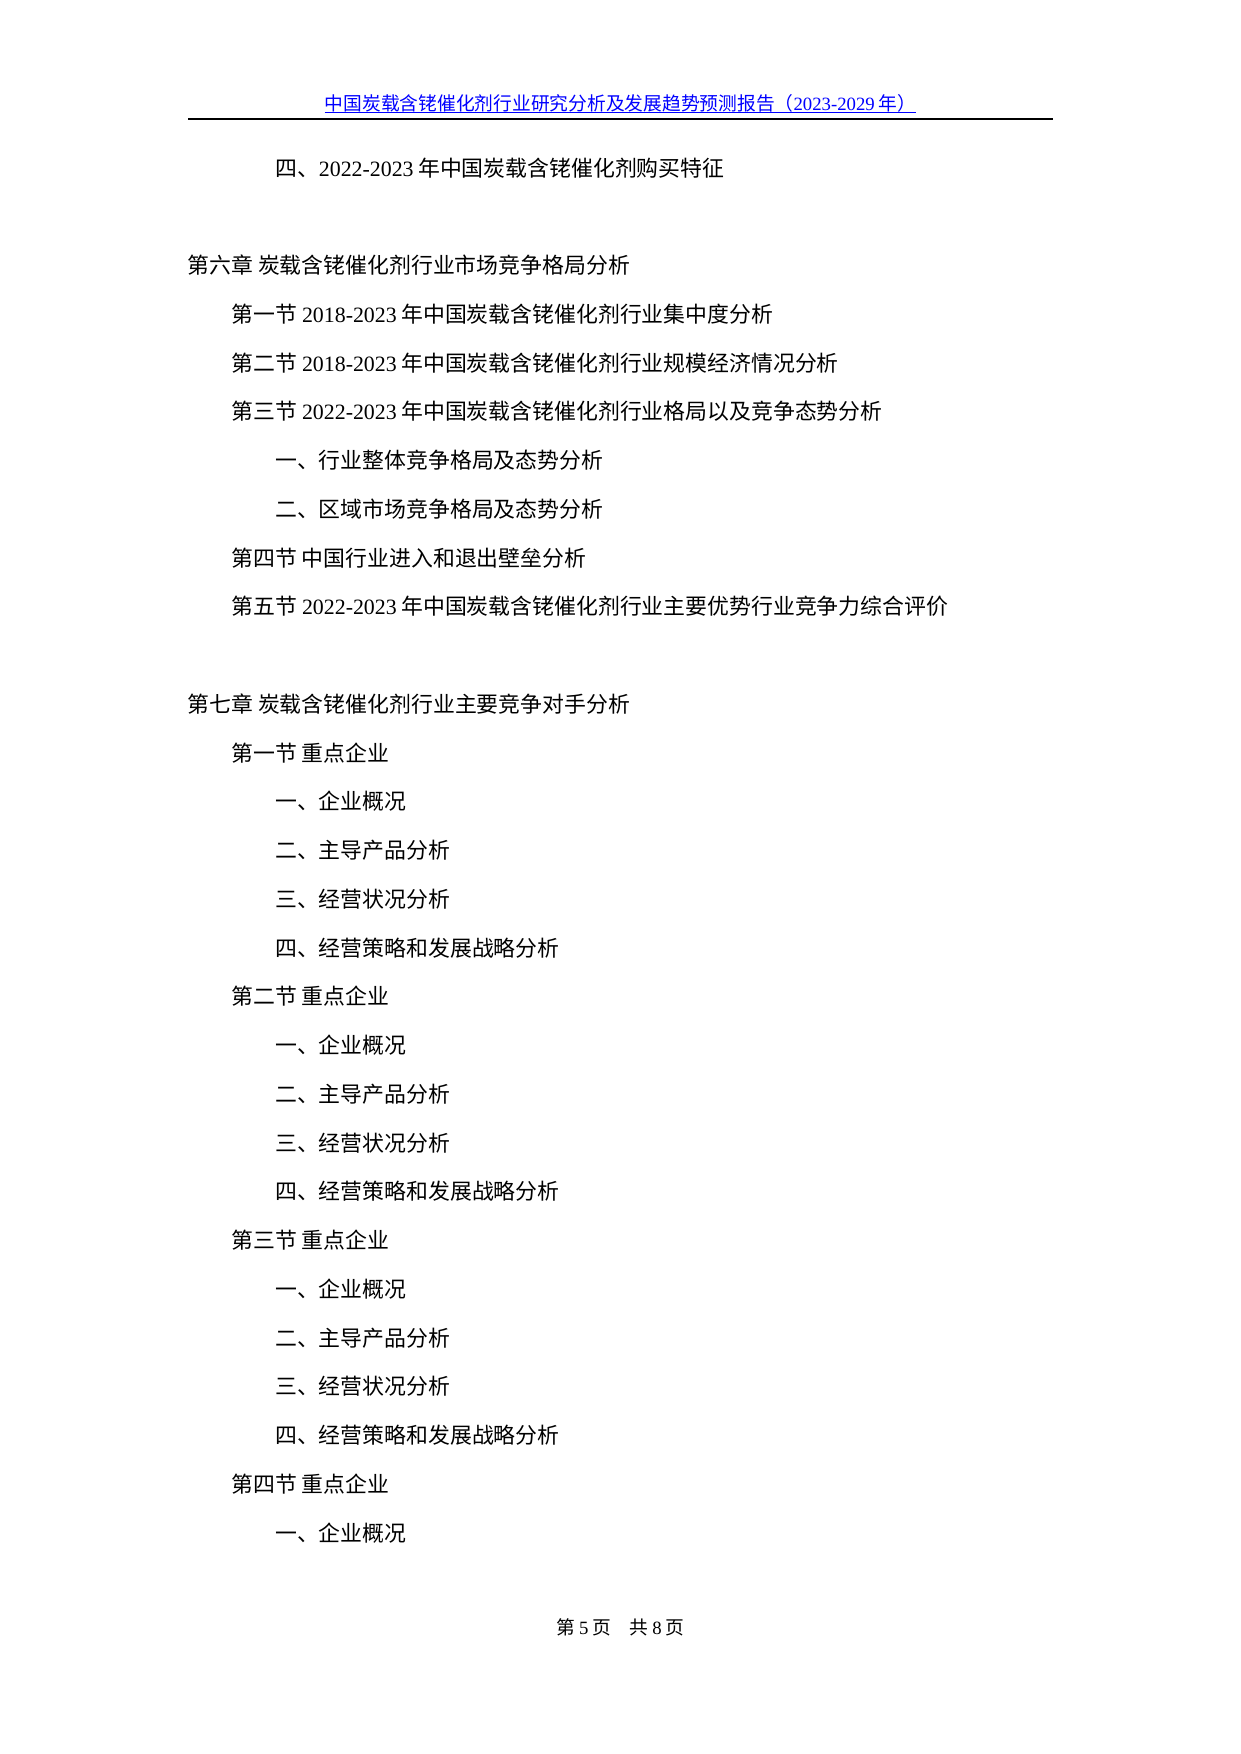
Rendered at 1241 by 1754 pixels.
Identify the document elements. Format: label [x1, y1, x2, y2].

text [187, 150, 1053, 1548]
